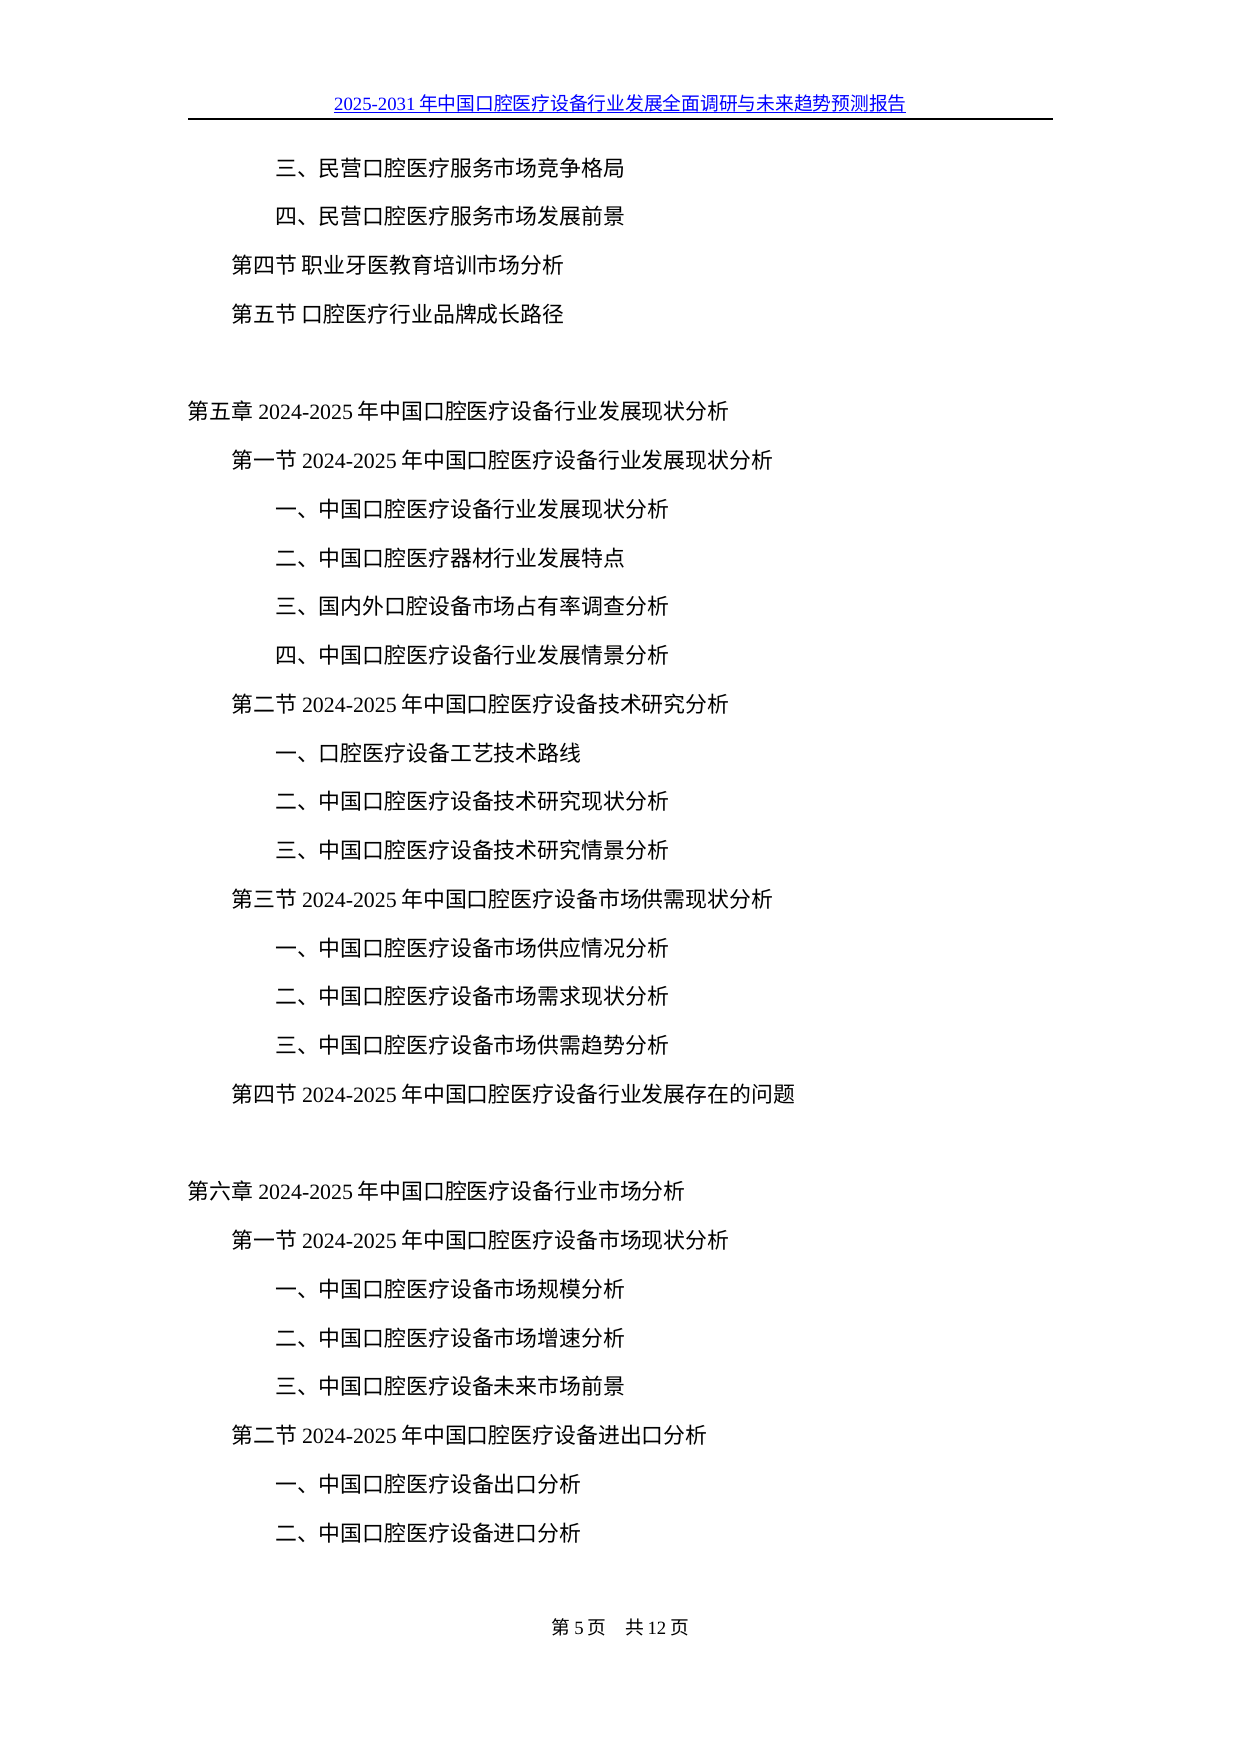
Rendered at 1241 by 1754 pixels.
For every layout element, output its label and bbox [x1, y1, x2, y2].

text [187, 150, 1053, 1548]
